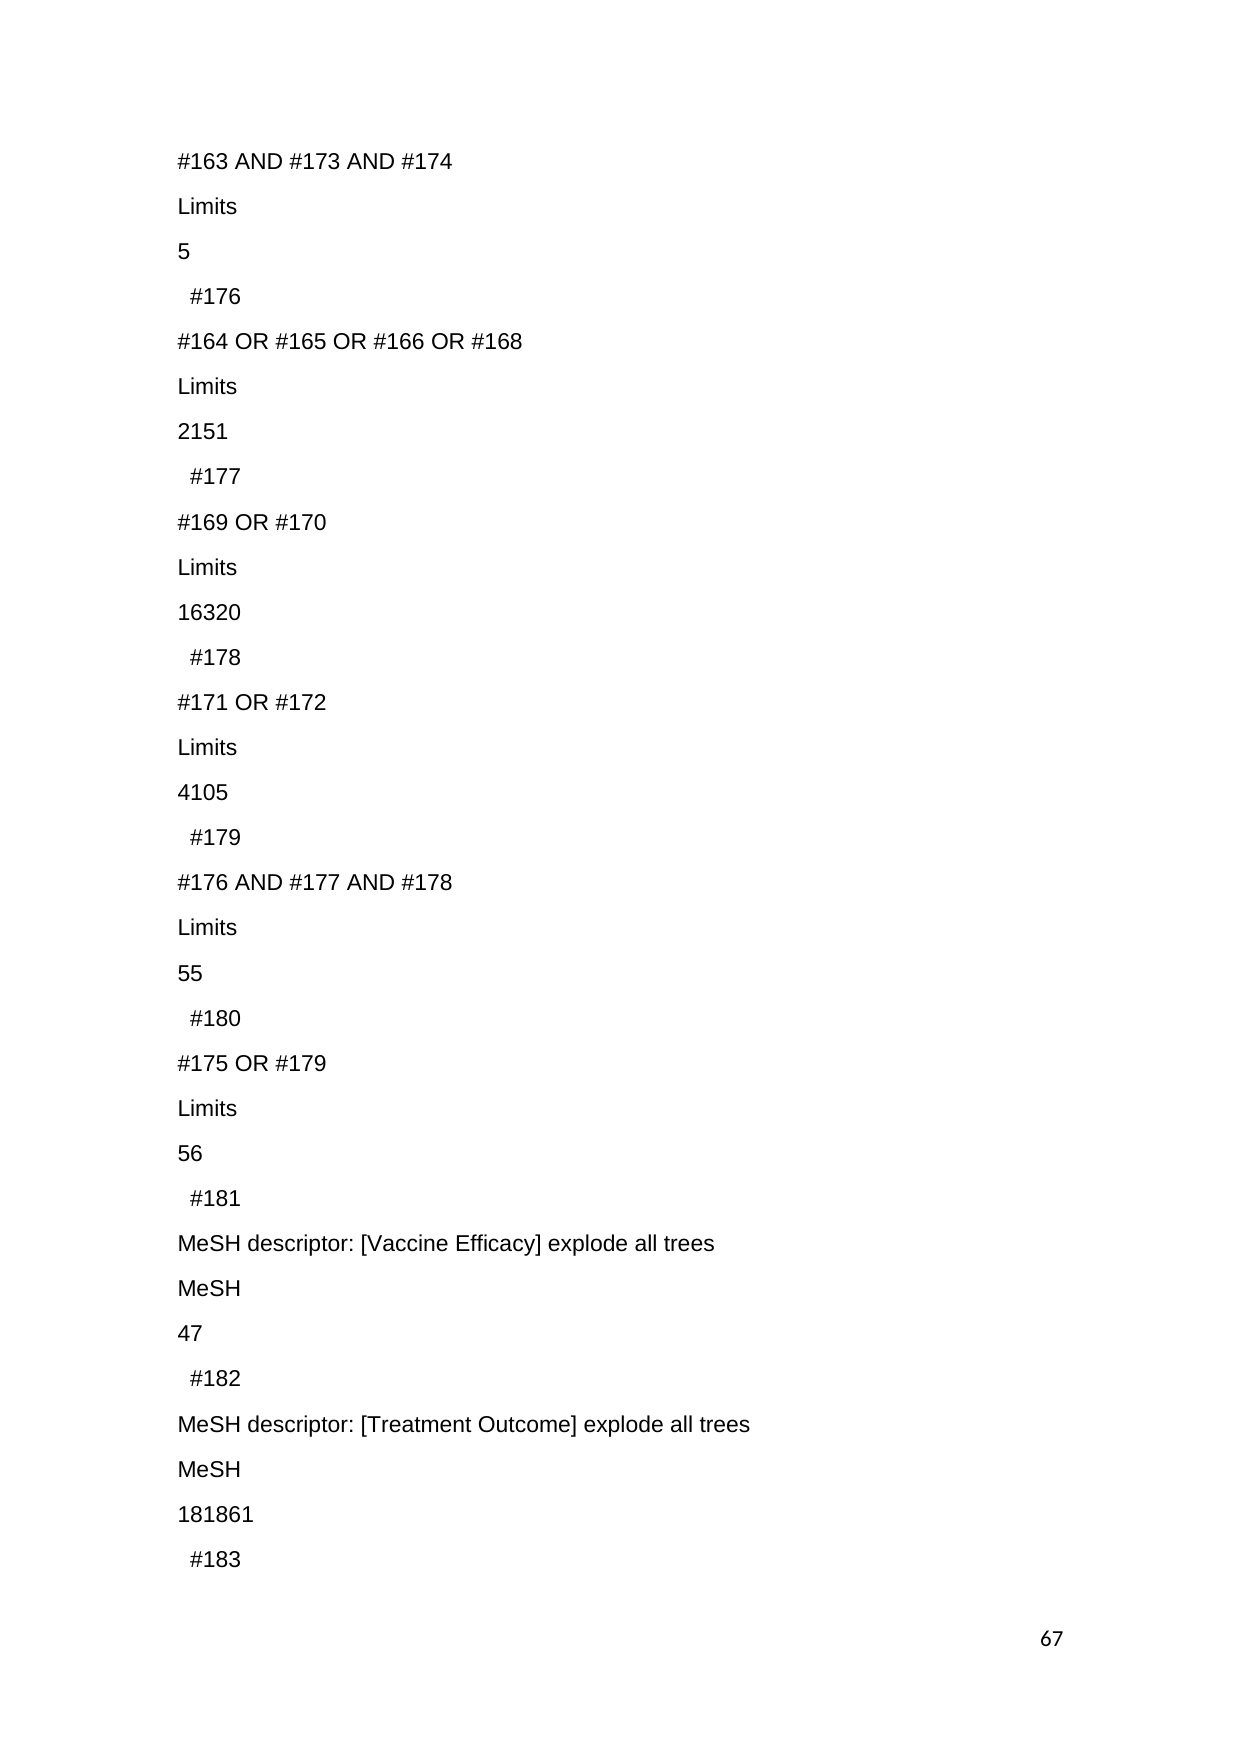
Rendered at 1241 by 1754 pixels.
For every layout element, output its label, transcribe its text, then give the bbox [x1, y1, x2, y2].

text 181861 [177, 1501, 1063, 1527]
text #175 OR #179 [177, 1050, 1063, 1076]
text Limits [177, 734, 1063, 760]
text #164 OR #165 OR #166 OR #168 [177, 328, 1063, 354]
text MeSH descriptor: [Treatment Outcome] explode all trees [177, 1411, 1063, 1437]
text MeSH [177, 1275, 1063, 1302]
text Limits [177, 373, 1063, 399]
text #176 AND #177 AND #178 [177, 869, 1063, 896]
text #183 [177, 1546, 1063, 1572]
text 47 [177, 1320, 1063, 1347]
text #179 [177, 824, 1063, 851]
text Limits [177, 553, 1063, 580]
text #177 [177, 463, 1063, 490]
text #171 OR #172 [177, 689, 1063, 715]
text 56 [177, 1140, 1063, 1166]
text MeSH descriptor: [Vaccine Efficacy] explode all trees [177, 1230, 1063, 1256]
text 4105 [177, 779, 1063, 805]
text #169 OR #170 [177, 508, 1063, 535]
text Limits [177, 193, 1063, 219]
text 5 [177, 238, 1063, 264]
text MeSH [177, 1456, 1063, 1482]
text #182 [177, 1365, 1063, 1392]
text Limits [177, 1095, 1063, 1121]
text #180 [177, 1004, 1063, 1031]
text 55 [177, 959, 1063, 986]
text #181 [177, 1185, 1063, 1211]
text #163 AND #173 AND #174 [177, 148, 1063, 174]
text #178 [177, 644, 1063, 670]
text Limits [177, 914, 1063, 941]
text 16320 [177, 599, 1063, 625]
text 2151 [177, 418, 1063, 444]
text #176 [177, 283, 1063, 309]
